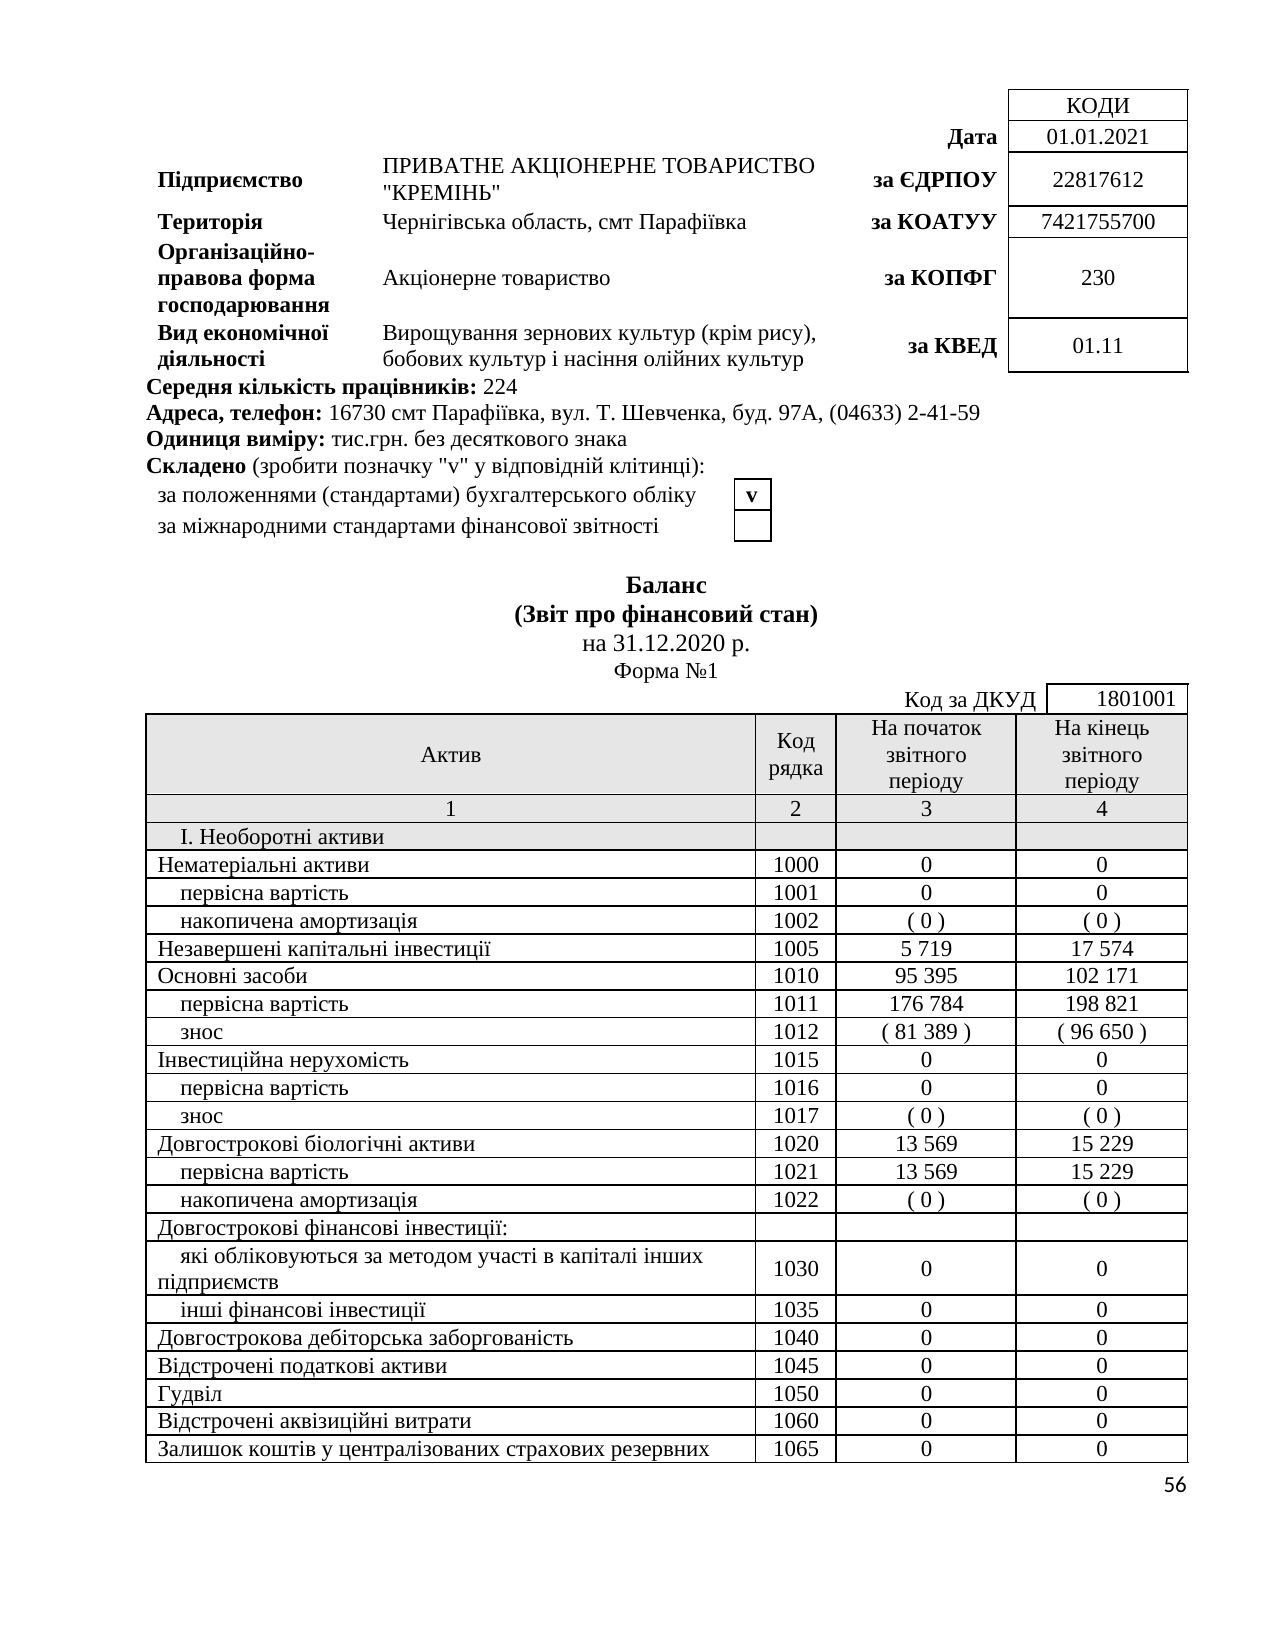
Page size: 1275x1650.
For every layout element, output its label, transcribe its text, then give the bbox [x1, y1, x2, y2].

table_cell за міжнародними стандартами фінансової звітності [146, 509, 734, 540]
text Адреса, телефон: 16730 смт Парафiївка, вул. Т. Шевченка, буд. 97А, (04633) 2-41-59 [146, 399, 1186, 426]
table_header v [735, 480, 770, 509]
table_cell 15 229 [1017, 1130, 1187, 1156]
table_cell Вирощування зернових культур (крім рису), бобових культур і насіння олійних культур [371, 317, 836, 371]
table_cell Дата [836, 120, 1008, 151]
table_cell накопичена амортизація [147, 1186, 755, 1212]
table_cell 01.11 [1009, 319, 1187, 371]
table_cell Гудвіл [147, 1380, 755, 1406]
table_cell за КОПФГ [836, 236, 1008, 317]
table_cell 1021 [756, 1158, 835, 1184]
table_header КОДИ [1009, 90, 1187, 120]
table_cell 0 [1017, 1324, 1187, 1350]
table_cell 01.01.2021 [1009, 121, 1187, 151]
table_cell 0 [1017, 1242, 1187, 1294]
table_cell 1040 [756, 1324, 835, 1350]
table_cell 0 [1017, 879, 1187, 905]
table_cell Код рядка [756, 715, 835, 793]
table_cell інші фінансові інвестиції [147, 1296, 755, 1322]
table_cell [756, 1214, 835, 1240]
table_cell ( 0 ) [837, 907, 1015, 933]
table_cell 0 [837, 1296, 1015, 1322]
table_cell 0 [837, 1380, 1015, 1406]
table_cell ( 81 389 ) [837, 1018, 1015, 1045]
table_cell 1030 [756, 1242, 835, 1294]
table_cell первісна вартість [147, 991, 755, 1017]
text (Звіт про фінансовий стан) [146, 599, 1186, 628]
table_cell 0 [837, 1352, 1015, 1378]
text Одиниця виміру: тис.грн. без десяткового знака [146, 426, 1186, 452]
table_cell 0 [837, 1074, 1015, 1101]
table_cell які обліковуються за методом участі в капіталі інших підприємств [147, 1242, 755, 1294]
table_cell 95 395 [837, 963, 1015, 989]
table_cell 102 171 [1017, 963, 1187, 989]
table_cell 1020 [756, 1130, 835, 1156]
table_cell 0 [1017, 1352, 1187, 1378]
table_cell ( 0 ) [837, 1102, 1015, 1128]
table_cell знос [147, 1102, 755, 1128]
table_cell 1060 [756, 1408, 835, 1434]
table_cell Відстрочені податкові активи [147, 1352, 755, 1378]
table_cell 22817612 [1009, 153, 1187, 205]
table_cell Організаційно-правова форма господарювання [146, 236, 371, 317]
table_cell I. Необоротні активи [147, 823, 755, 849]
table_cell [147, 1436, 755, 1462]
text Середня кількість працівників: 224 [146, 373, 1186, 399]
table_cell Довгострокові фінансові інвестиції: [147, 1214, 755, 1240]
text Форма №1 [146, 657, 1186, 683]
table_cell 1011 [756, 991, 835, 1017]
table_cell Підприємство [146, 151, 371, 205]
table_cell 13 569 [837, 1130, 1015, 1156]
table_header Код за ДКУД [891, 683, 1046, 713]
table_cell ( 96 650 ) [1017, 1018, 1187, 1045]
table_cell 1001 [756, 879, 835, 905]
table_cell 1045 [756, 1352, 835, 1378]
table_cell ( 0 ) [837, 1186, 1015, 1212]
table_cell 1050 [756, 1380, 835, 1406]
table_cell Довгострокові біологічні активи [147, 1130, 755, 1156]
table_cell [1017, 1214, 1187, 1240]
table_cell 0 [837, 1436, 1015, 1462]
text Баланс [146, 571, 1186, 599]
table_cell 0 [837, 1046, 1015, 1073]
table_cell 0 [837, 1242, 1015, 1294]
text на 31.12.2020 p. [146, 628, 1186, 657]
table_cell ПРИВАТНЕ АКЦIОНЕРНЕ ТОВАРИСТВО "КРЕМIНЬ" [371, 151, 836, 205]
table_cell Вид економічної діяльності [146, 317, 371, 371]
table_cell 0 [1017, 1046, 1187, 1073]
table_cell 2 [756, 795, 835, 821]
table_cell 0 [1017, 1408, 1187, 1434]
table_cell 13 569 [837, 1158, 1015, 1184]
table_cell 230 [1009, 238, 1187, 317]
table_cell 3 [837, 795, 1015, 821]
table_cell 15 229 [1017, 1158, 1187, 1184]
table_cell На кінець звітного періоду [1017, 715, 1187, 793]
table_cell 0 [1017, 851, 1187, 877]
table_cell 0 [837, 1408, 1015, 1434]
table_cell ( 0 ) [1017, 1186, 1187, 1212]
table_cell 1000 [756, 851, 835, 877]
table_cell 1035 [756, 1296, 835, 1322]
table_cell Актив [147, 715, 755, 793]
table_header 1801001 [1048, 685, 1187, 713]
table_cell 0 [1017, 1296, 1187, 1322]
table_cell 5 719 [837, 935, 1015, 961]
table_cell [756, 823, 835, 849]
table_cell Незавершені капітальні інвестиції [147, 935, 755, 961]
table_cell [837, 1214, 1015, 1240]
table_cell Довгострокова дебіторська заборгованість [147, 1324, 755, 1350]
table_cell 0 [837, 1324, 1015, 1350]
table_header за положеннями (стандартами) бухгалтерського обліку [146, 478, 734, 509]
table_cell [837, 823, 1015, 849]
table_cell знос [147, 1018, 755, 1045]
table_cell 1010 [756, 963, 835, 989]
table_cell за КОАТУУ [836, 205, 1008, 236]
table_cell 198 821 [1017, 991, 1187, 1017]
table_cell 176 784 [837, 991, 1015, 1017]
table_cell 1016 [756, 1074, 835, 1101]
table_cell 4 [1017, 795, 1187, 821]
table_cell Територія [146, 205, 371, 236]
table_cell 1017 [756, 1102, 835, 1128]
table_cell 1005 [756, 935, 835, 961]
table_cell 0 [1017, 1074, 1187, 1101]
table_cell 1002 [756, 907, 835, 933]
table_cell ( 0 ) [1017, 907, 1187, 933]
table_cell На початок звітного періоду [837, 715, 1015, 793]
table_cell первісна вартість [147, 879, 755, 905]
table_cell Нематеріальні активи [147, 851, 755, 877]
table_cell ( 0 ) [1017, 1102, 1187, 1128]
table_cell 0 [837, 851, 1015, 877]
table_cell Акціонерне товариство [371, 236, 836, 317]
table_cell Чернігівська область, смт Парафiївка [371, 205, 836, 236]
table_cell [735, 511, 770, 540]
table_cell первісна вартість [147, 1158, 755, 1184]
table_cell 1022 [756, 1186, 835, 1212]
table_cell [1017, 823, 1187, 849]
table_cell Відстрочені аквізиційні витрати [147, 1408, 755, 1434]
table_cell 0 [1017, 1436, 1187, 1462]
table_cell 1 [147, 795, 755, 821]
table_cell 0 [1017, 1380, 1187, 1406]
table_cell 7421755700 [1009, 207, 1187, 236]
table_cell 0 [837, 879, 1015, 905]
table_cell за ЄДРПОУ [836, 151, 1008, 205]
table_cell 1012 [756, 1018, 835, 1045]
table_cell 1015 [756, 1046, 835, 1073]
table_cell Основні засоби [147, 963, 755, 989]
table_cell 17 574 [1017, 935, 1187, 961]
text Складено (зробити позначку "v" у відповідній клітинці): [146, 452, 1186, 478]
table_cell 1065 [756, 1436, 835, 1462]
table_cell за КВЕД [836, 317, 1008, 371]
table_cell накопичена амортизація [147, 907, 755, 933]
table_cell Інвестиційна нерухомість [147, 1046, 755, 1073]
table_cell первісна вартість [147, 1074, 755, 1101]
